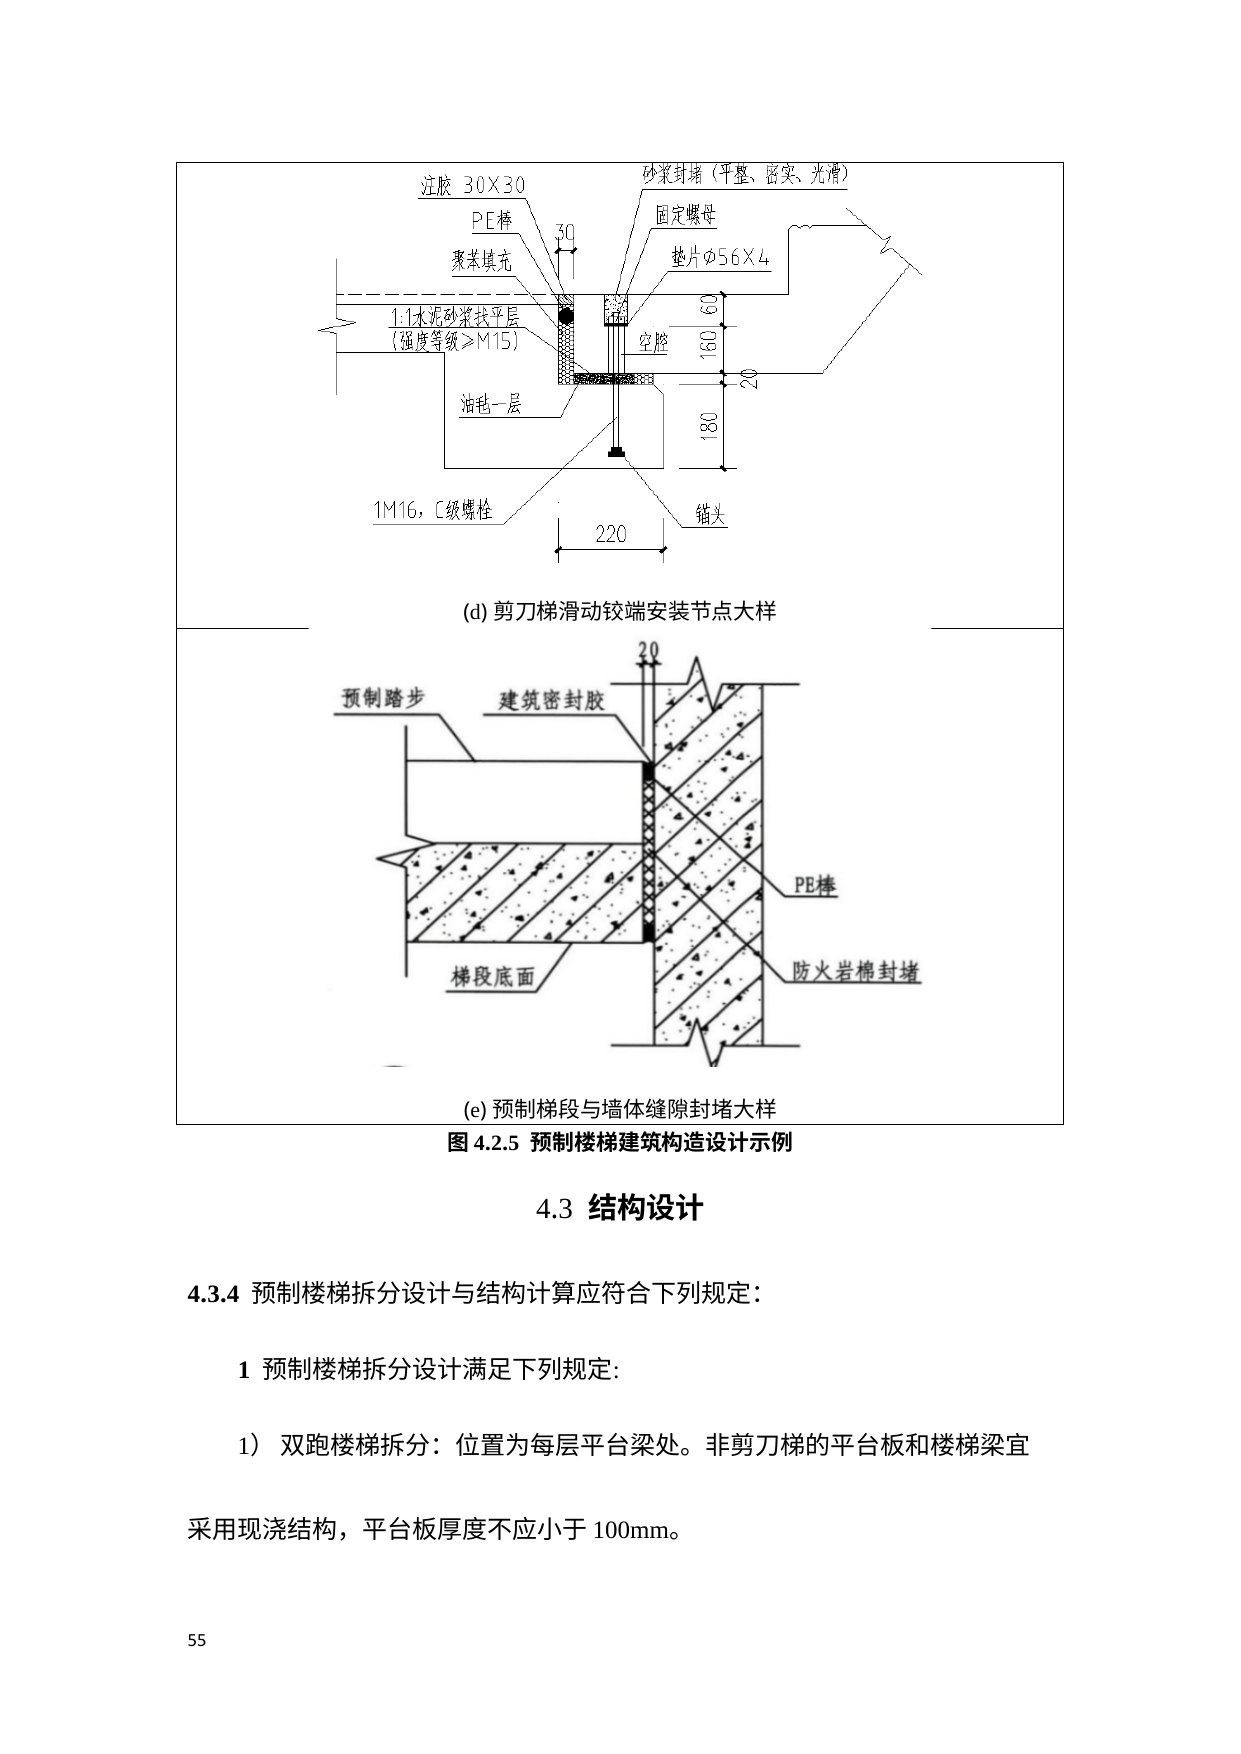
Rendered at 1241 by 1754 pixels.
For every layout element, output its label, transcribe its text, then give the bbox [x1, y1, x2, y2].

table_cell (d) 剪刀梯滑动铰端安装节点大样 [177, 163, 1063, 627]
text 4.3.4 预制楼梯拆分设计与结构计算应符合下列规定： [187, 1259, 1053, 1324]
list 双跑楼梯拆分：位置为每层平台梁处。非剪刀梯的平台板和楼梯梁宜采用现浇结构，平台板厚度不应小于100mm。 [187, 1411, 1053, 1561]
subtitle 4.3 结构设计 [187, 1173, 1053, 1238]
picture [318, 163, 923, 563]
picture [308, 628, 932, 1067]
text 图4.2.5 预制楼梯建筑构造设计示例 [187, 1125, 1053, 1157]
table_cell (e) 预制梯段与墙体缝隙封堵大样 [177, 629, 1063, 1124]
text 1 预制楼梯拆分设计满足下列规定: [187, 1335, 1053, 1400]
